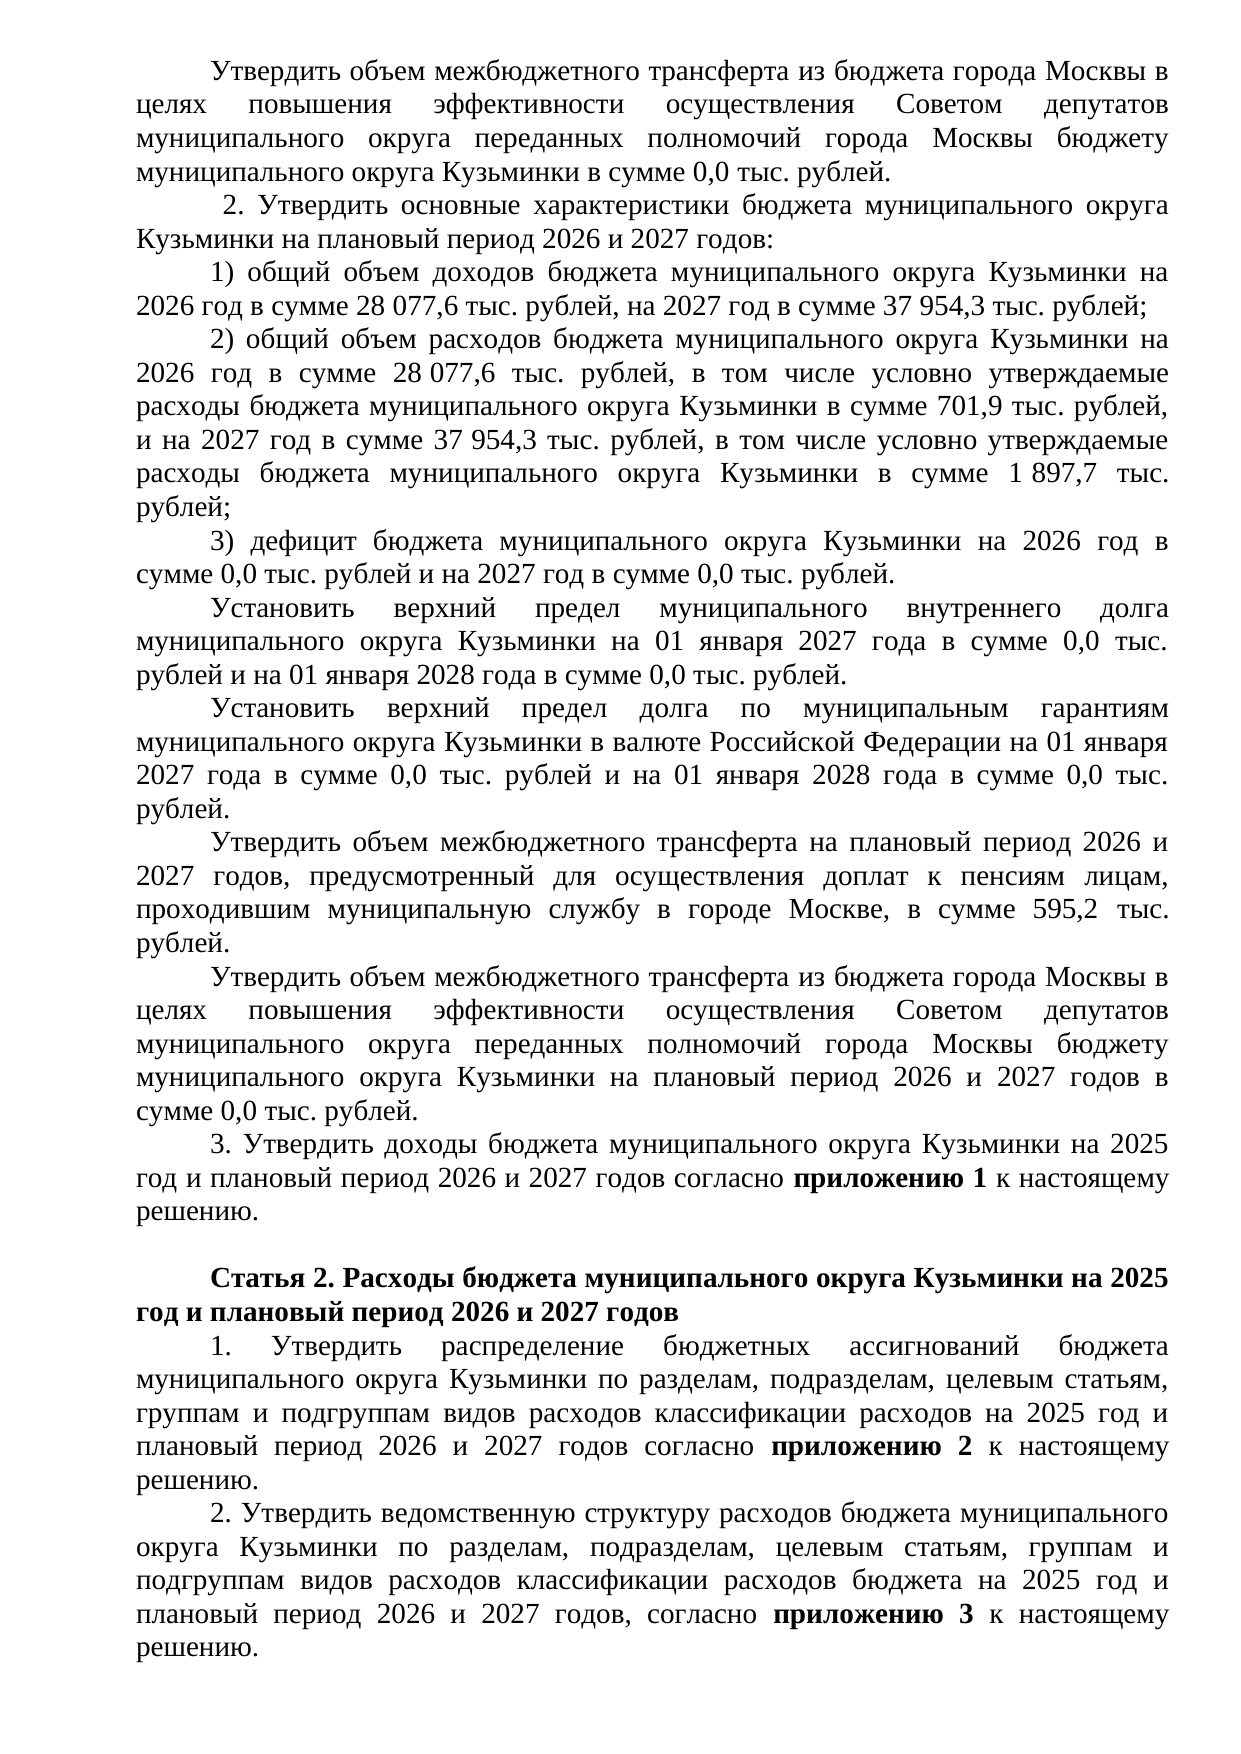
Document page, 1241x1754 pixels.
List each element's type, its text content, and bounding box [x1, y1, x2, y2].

text 3. Утвердить доходы бюджета муниципального округа Кузьминки на 2025 год и плановый период 2026 и 2027 годов согласно приложению 1 к настоящему решению. [136, 1126, 1169, 1227]
text 1. Утвердить распределение бюджетных ассигнований бюджета муниципального округа Кузьминки по разделам, подразделам, целевым статьям, группам и подгруппам видов расходов классификации расходов на 2025 год и плановый период 2026 и 2027 годов согласно приложению 2 к настоящему решению. [136, 1328, 1169, 1495]
text 2. Утвердить основные характеристики бюджета муниципального округа Кузьминки на плановый период 2026 и 2027 годов: [136, 187, 1169, 254]
text 2. Утвердить ведомственную структуру расходов бюджета муниципального округа Кузьминки по разделам, подразделам, целевым статьям, группам и подгруппам видов расходов классификации расходов бюджета на 2025 год и плановый период 2026 и 2027 годов, согласно приложению 3 к настоящему решению. [136, 1495, 1169, 1663]
text Утвердить объем межбюджетного трансферта из бюджета города Москвы в целях повышения эффективности осуществления Советом депутатов муниципального округа переданных полномочий города Москвы бюджету муниципального округа Кузьминки на плановый период 2026 и 2027 годов в сумме 0,0 тыс. рублей. [136, 959, 1169, 1126]
text Утвердить объем межбюджетного трансферта из бюджета города Москвы в целях повышения эффективности осуществления Советом депутатов муниципального округа переданных полномочий города Москвы бюджету муниципального округа Кузьминки в сумме 0,0 тыс. рублей. [136, 53, 1169, 187]
text Установить верхний предел долга по муниципальным гарантиям муниципального округа Кузьминки в валюте Российской Федерации на 01 января 2027 года в сумме 0,0 тыс. рублей и на 01 января 2028 года в сумме 0,0 тыс. рублей. [136, 690, 1169, 824]
text 2) общий объем расходов бюджета муниципального округа Кузьминки на 2026 год в сумме 28 077,6 тыс. рублей, в том числе условно утверждаемые расходы бюджета муниципального округа Кузьминки в сумме 701,9 тыс. рублей, и на 2027 год в сумме 37 954,3 тыс. рублей, в том числе условно утверждаемые расходы бюджета муниципального округа Кузьминки в сумме 1 897,7 тыс. рублей; [136, 321, 1169, 523]
text Утвердить объем межбюджетного трансферта на плановый период 2026 и 2027 годов, предусмотренный для осуществления доплат к пенсиям лицам, проходившим муниципальную службу в городе Москве, в сумме 595,2 тыс. рублей. [136, 824, 1169, 959]
text 3) дефицит бюджета муниципального округа Кузьминки на 2026 год в сумме 0,0 тыс. рублей и на 2027 год в сумме 0,0 тыс. рублей. [136, 523, 1169, 590]
text 1) общий объем доходов бюджета муниципального округа Кузьминки на 2026 год в сумме 28 077,6 тыс. рублей, на 2027 год в сумме 37 954,3 тыс. рублей; [136, 254, 1169, 321]
text Статья 2. Расходы бюджета муниципального округа Кузьминки на 2025 год и плановый период 2026 и 2027 годов [136, 1261, 1169, 1328]
text Установить верхний предел муниципального внутреннего долга муниципального округа Кузьминки на 01 января 2027 года в сумме 0,0 тыс. рублей и на 01 января 2028 года в сумме 0,0 тыс. рублей. [136, 590, 1169, 690]
